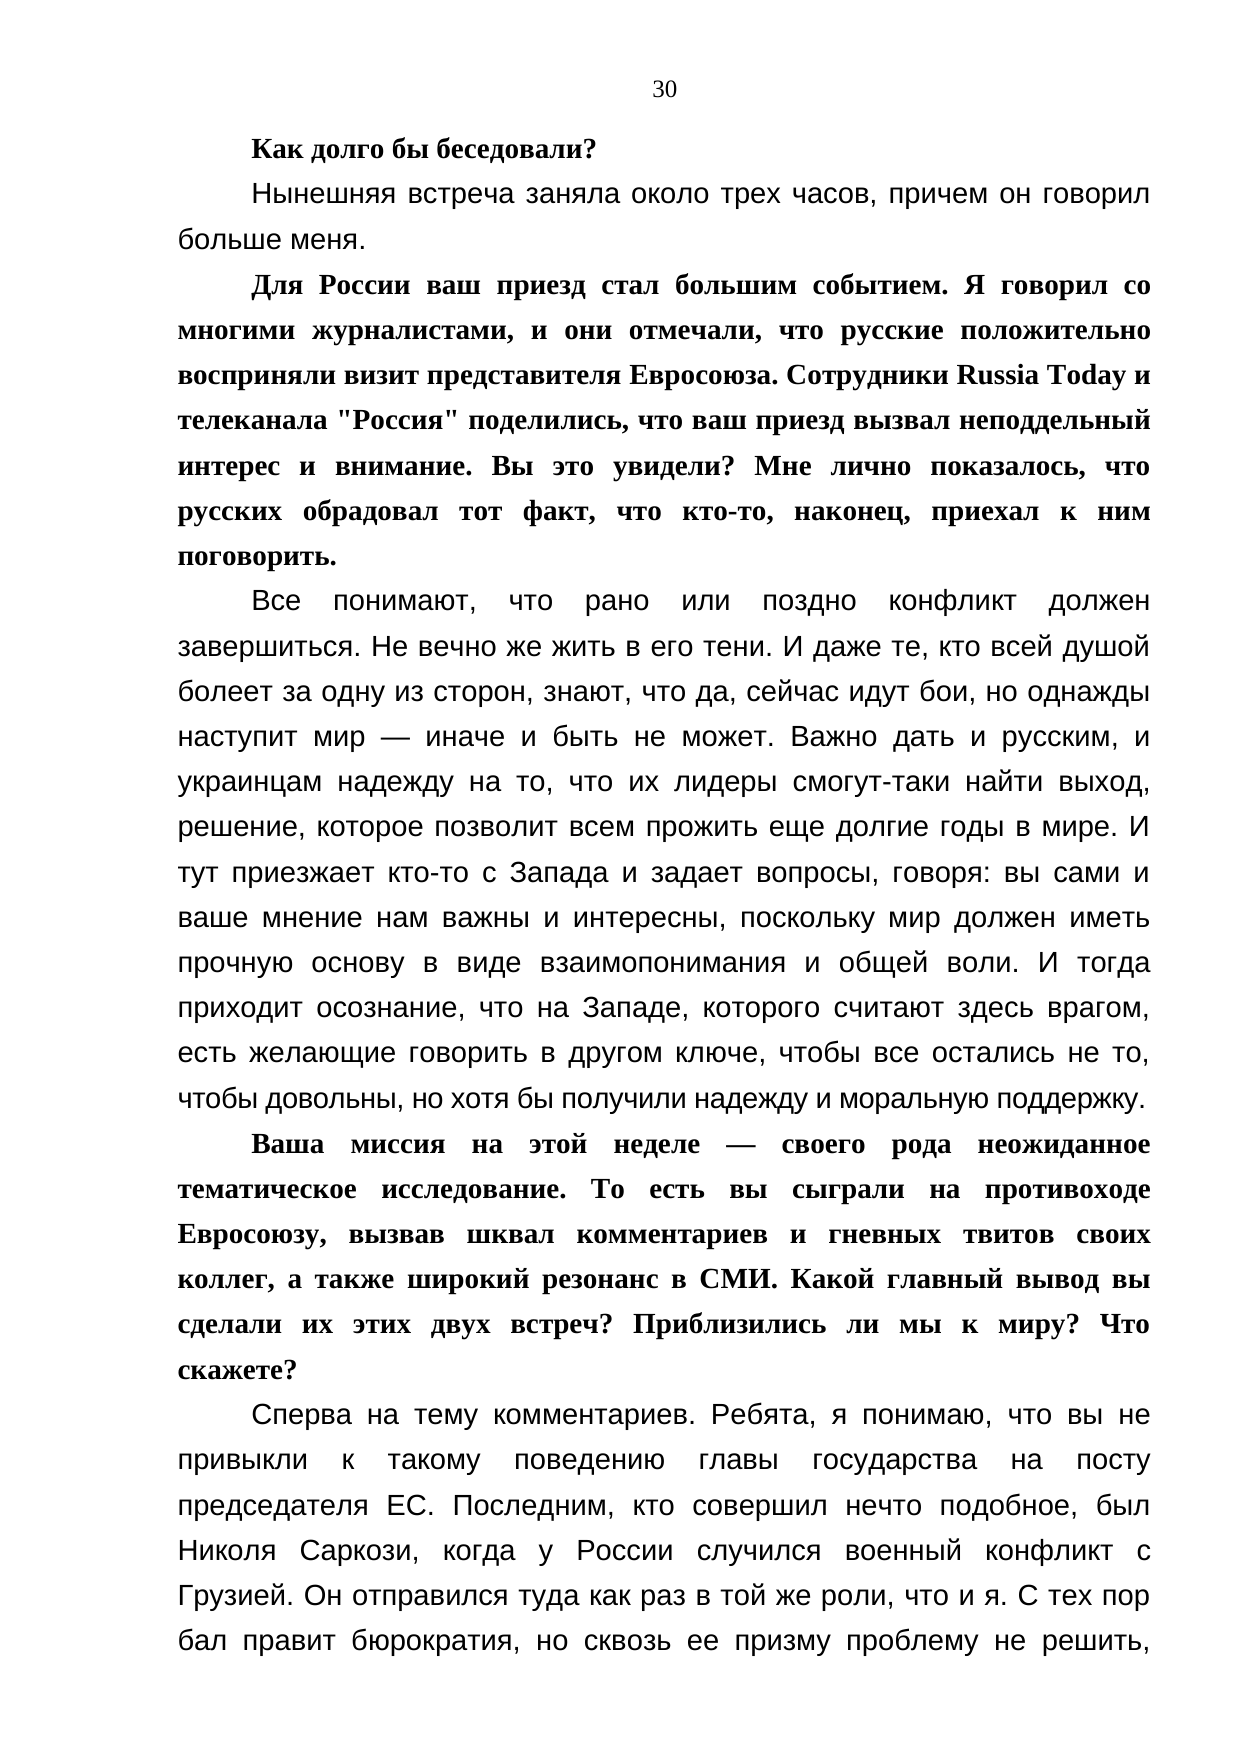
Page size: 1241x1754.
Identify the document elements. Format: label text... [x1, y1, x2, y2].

text Ваша миссия на этой неделе — своего рода неожиданное тематическое исследование. То есть вы сыграли на противоходе Евросоюзу, вызвав шквал комментариев и гневных твитов своих коллег, а также широкий резонанс в СМИ. Какой главный вывод вы сделали их этих двух встреч? Приблизились ли мы к миру? Что скажете? [177, 1126, 1152, 1385]
text Все понимают, что рано или поздно конфликт должен завершиться. Не вечно же жить в его тени. И даже те, кто всей душой болеет за одну из сторон, знают, что да, сейчас идут бои, но однажды наступит мир — иначе и быть не может. Важно дать и русским, и украинцам надежду на то, что их лидеры смогут-таки найти выход, решение, которое позволит всем прожить еще долгие годы в мире. И тут приезжает кто-то с Запада и задает вопросы, говоря: вы сами и ваше мнение нам важны и интересны, поскольку мир должен иметь прочную основу в виде взаимопонимания и общей воли. И тогда приходит осознание, что на Западе, которого считают здесь врагом, есть желающие говорить в другом ключе, чтобы все остались не то, чтобы довольны, но хотя бы получили надежду и моральную поддержку. [177, 583, 1152, 1114]
text Как долго бы беседовали? [177, 131, 1152, 165]
text Для России ваш приезд стал большим событием. Я говорил со многими журналистами, и они отмечали, что русские положительно восприняли визит представителя Евросоюза. Сотрудники Russia Today и телеканала "Россия" поделились, что ваш приезд вызвал неподдельный интерес и внимание. Вы это увидели? Мне лично показалось, что русских обрадовал тот факт, что кто-то, наконец, приехал к ним поговорить. [177, 267, 1152, 572]
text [177, 1397, 1152, 1657]
text Нынешняя встреча заняла около трех часов, причем он говорил больше меня. [177, 176, 1152, 255]
